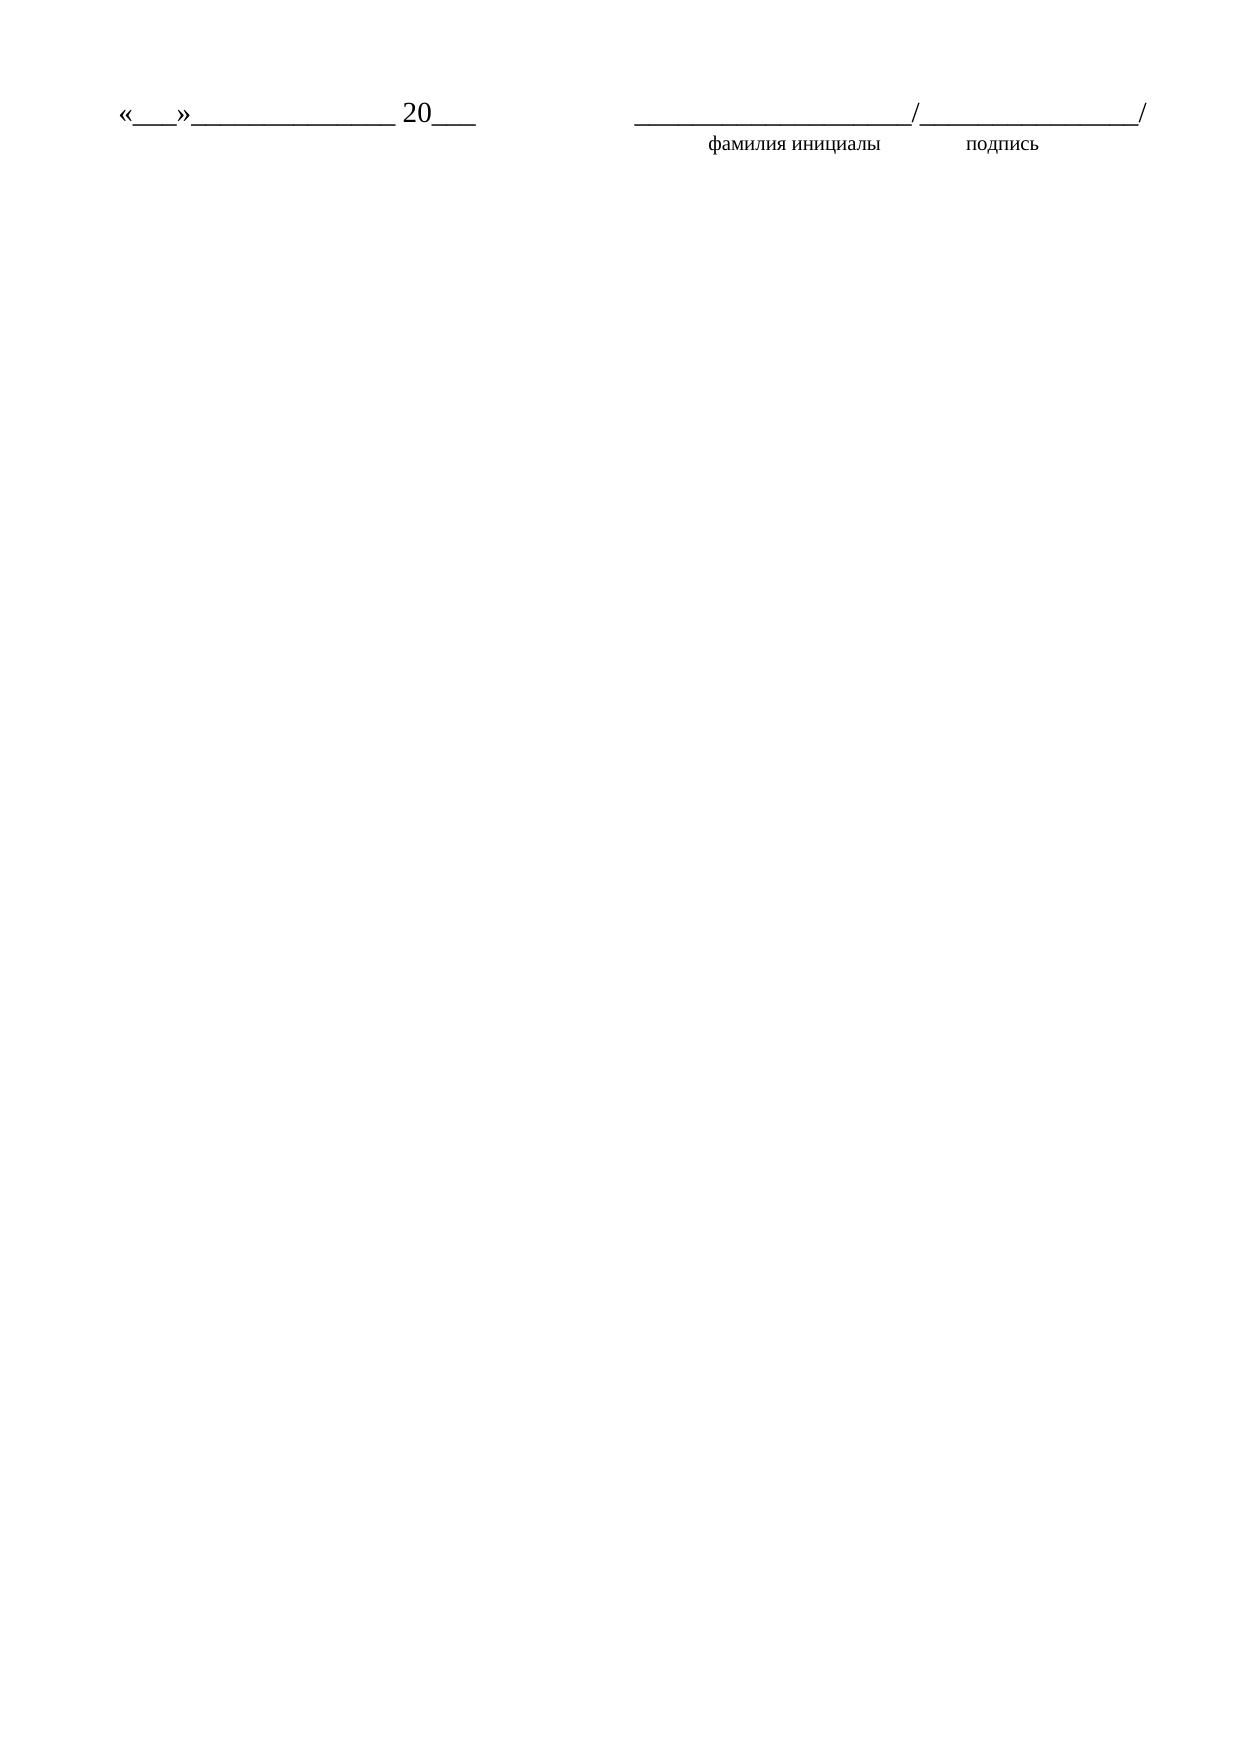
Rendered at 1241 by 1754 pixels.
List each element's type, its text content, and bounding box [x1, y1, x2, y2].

list «___»______________ 20___ ___________________/_______________/ [118, 95, 1181, 129]
list фамилия инициалы подпись [118, 131, 1181, 155]
